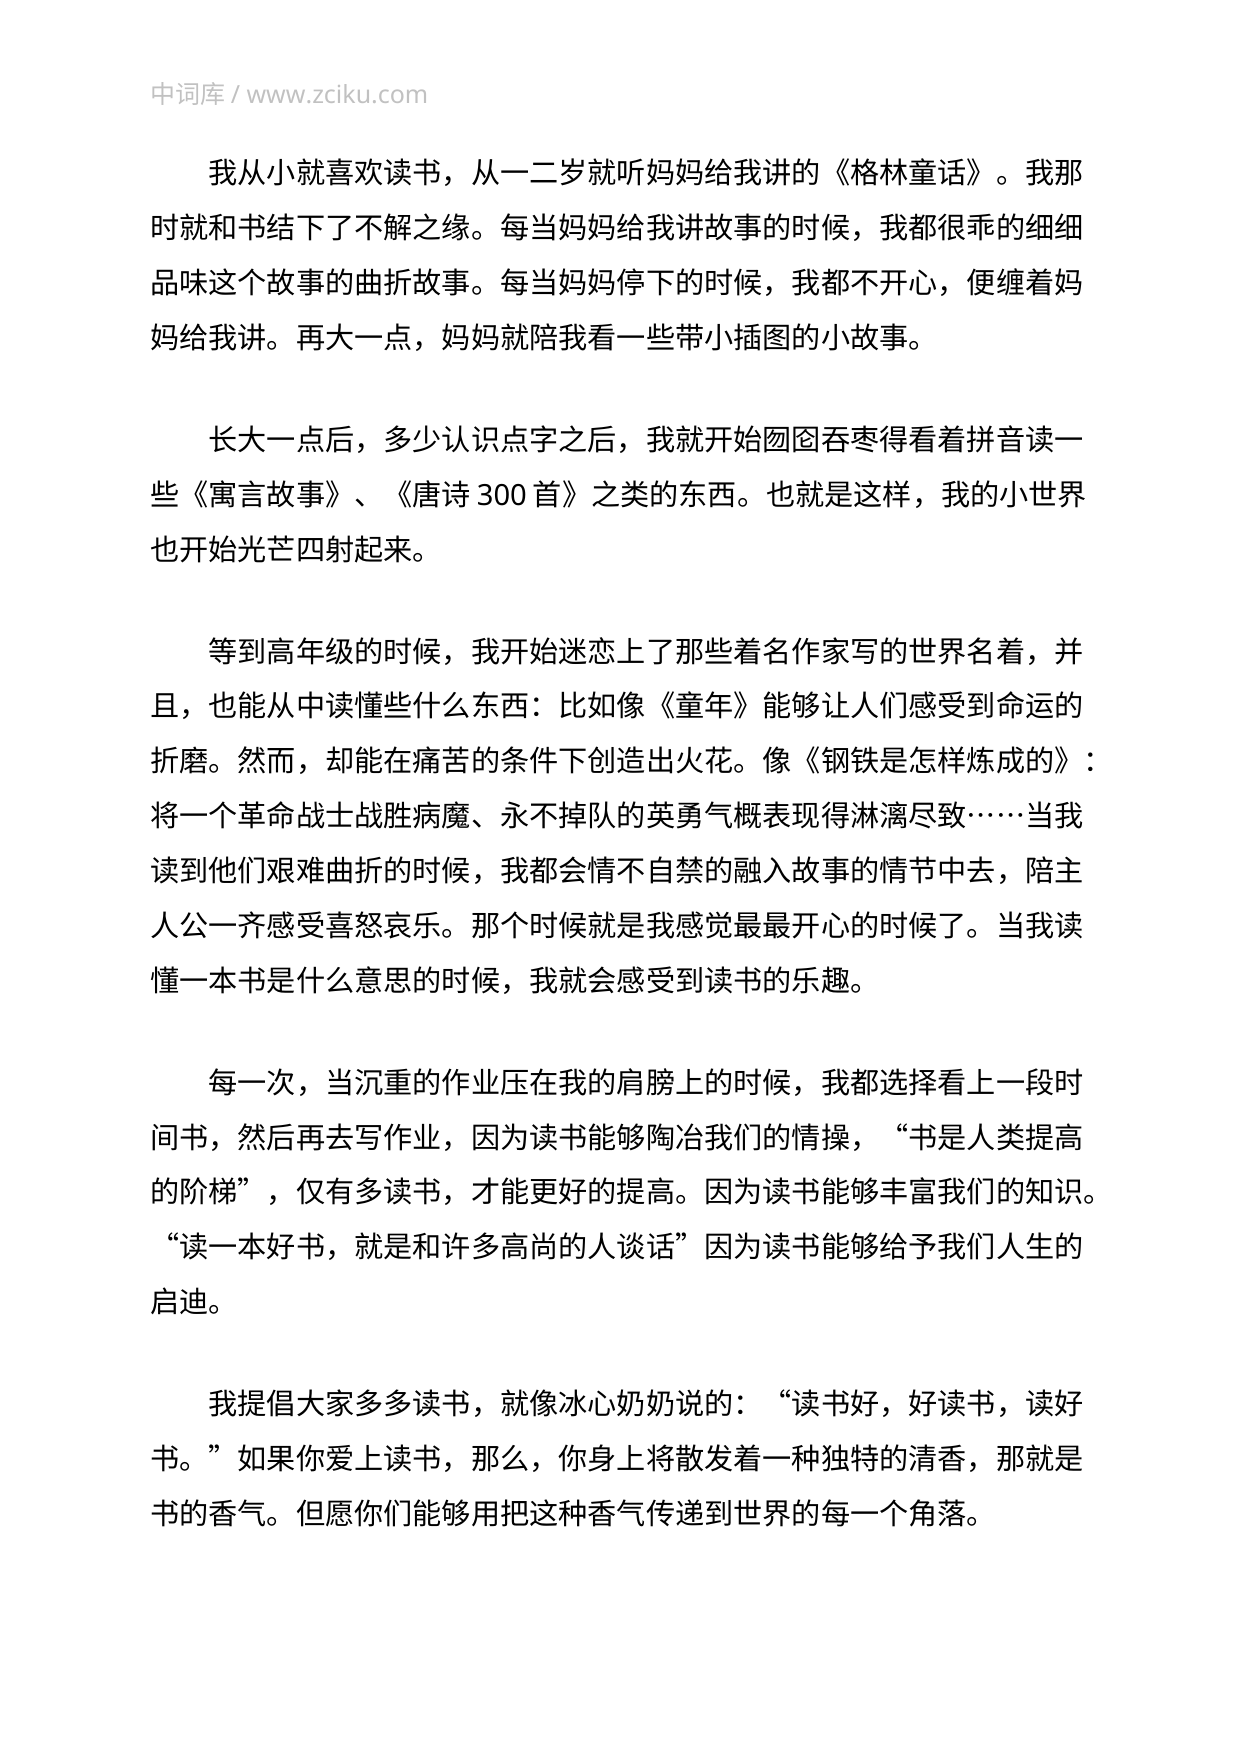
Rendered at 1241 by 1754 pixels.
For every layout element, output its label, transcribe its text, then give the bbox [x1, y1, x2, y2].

text 等到高年级的时候，我开始迷恋上了那些着名作家写的世界名着，并且，也能从中读懂些什么东西：比如像《童年》能够让人们感受到命运的折磨。然而，却能在痛苦的条件下创造出火花。像《钢铁是怎样炼成的》：将一个革命战士战胜病魔、永不掉队的英勇气概表现得淋漓尽致……当我读到他们艰难曲折的时候，我都会情不自禁的融入故事的情节中去，陪主人公一齐感受喜怒哀乐。那个时候就是我感觉最最开心的时候了。当我读懂一本书是什么意思的时候，我就会感受到读书的乐趣。 [150, 628, 1090, 1000]
text 我提倡大家多多读书，就像冰心奶奶说的：“读书好，好读书，读好书。”如果你爱上读书，那么，你身上将散发着一种独特的清香，那就是书的香气。但愿你们能够用把这种香气传递到世界的每一个角落。 [150, 1381, 1090, 1533]
text 我从小就喜欢读书，从一二岁就听妈妈给我讲的《格林童话》。我那时就和书结下了不解之缘。每当妈妈给我讲故事的时候，我都很乖的细细品味这个故事的曲折故事。每当妈妈停下的时候，我都不开心，便缠着妈妈给我讲。再大一点，妈妈就陪我看一些带小插图的小故事。 [150, 150, 1090, 357]
text 每一次，当沉重的作业压在我的肩膀上的时候，我都选择看上一段时间书，然后再去写作业，因为读书能够陶冶我们的情操，“书是人类提高的阶梯”，仅有多读书，才能更好的提高。因为读书能够丰富我们的知识。“读一本好书，就是和许多高尚的人谈话”因为读书能够给予我们人生的启迪。 [150, 1059, 1090, 1321]
text 长大一点后，多少认识点字之后，我就开始囫囵吞枣得看着拼音读一些《寓言故事》、《唐诗300首》之类的东西。也就是这样，我的小世界也开始光芒四射起来。 [150, 416, 1090, 569]
